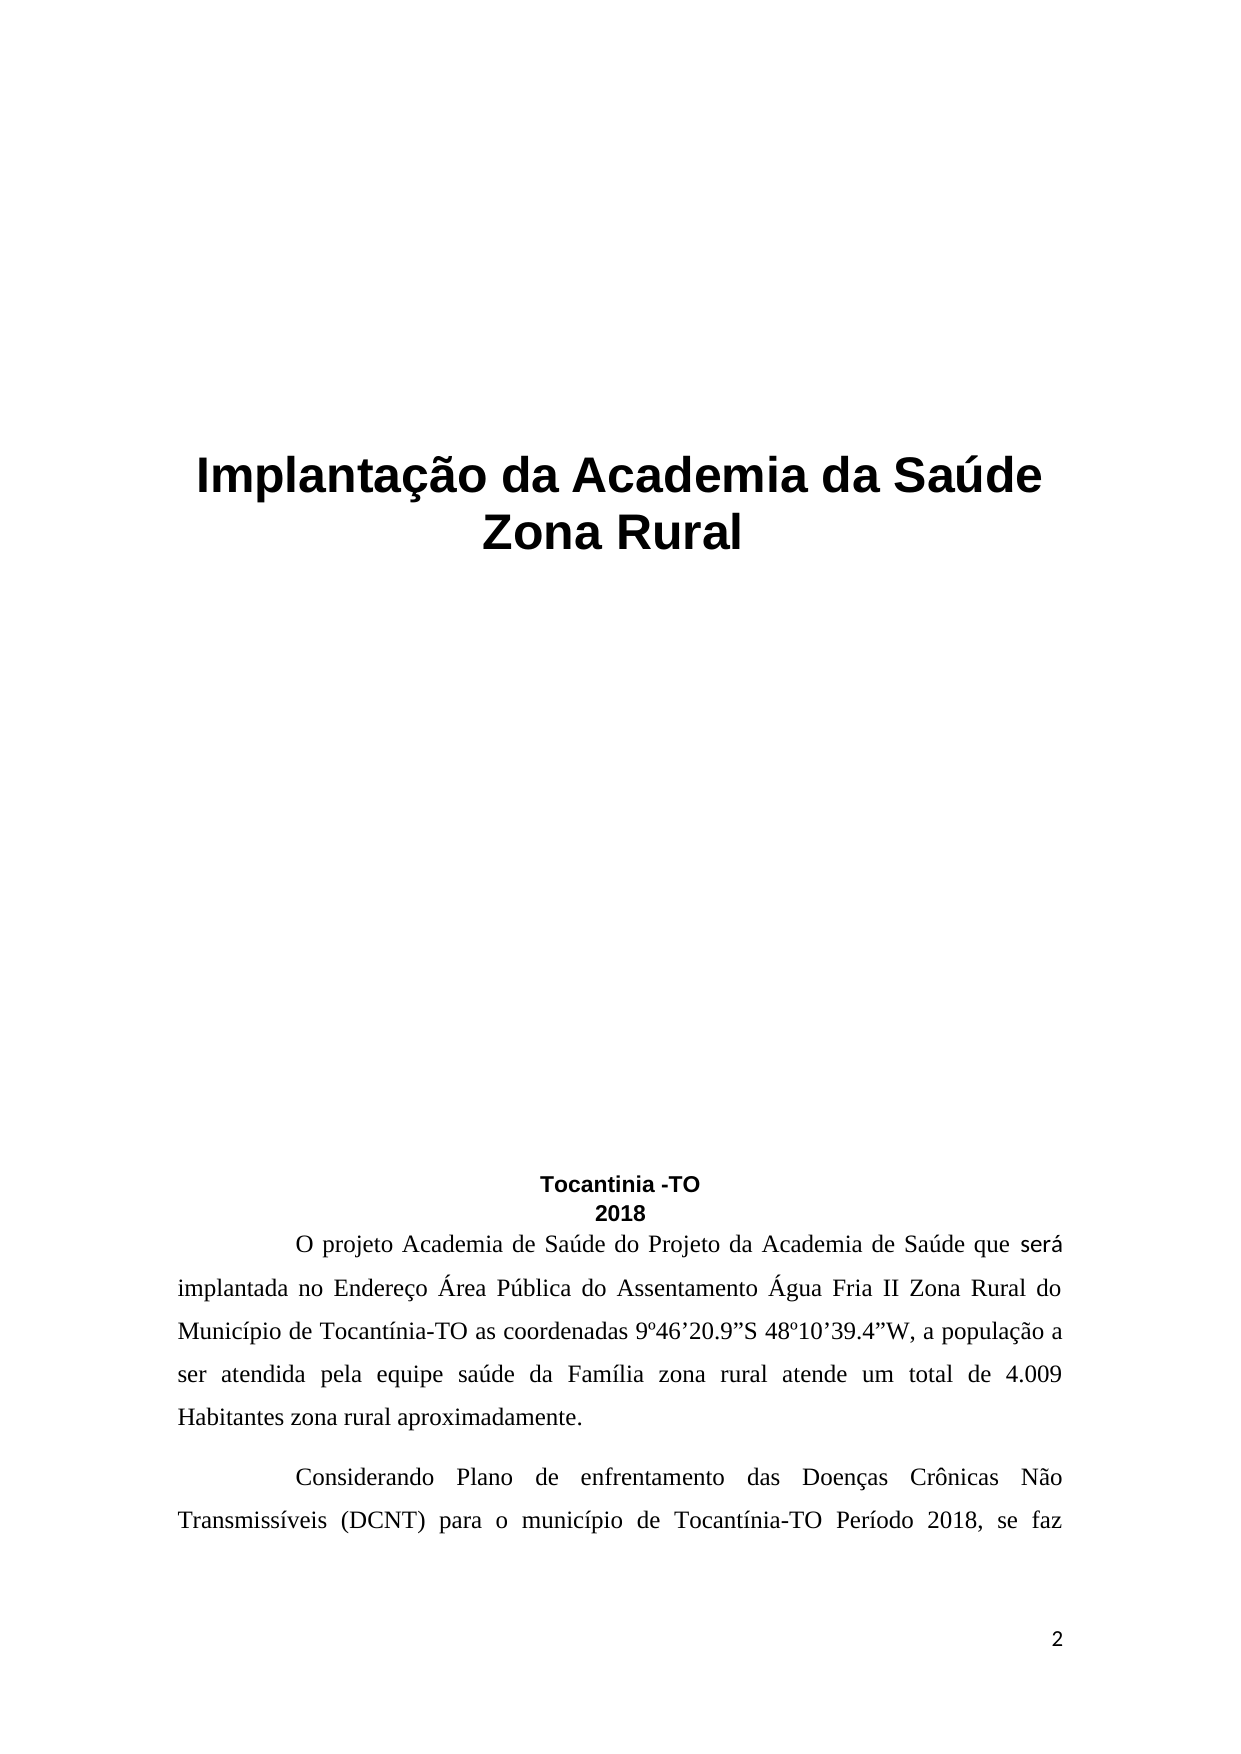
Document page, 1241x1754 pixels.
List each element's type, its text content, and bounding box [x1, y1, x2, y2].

text Tocantinia -TO [177, 1171, 1063, 1197]
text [177, 1462, 1063, 1534]
text Implantação da Academia da Saúde [177, 445, 1063, 503]
text 2018 [177, 1199, 1063, 1226]
text O projeto Academia de Saúde do Projeto da Academia de Saúde que será implantada no Endereço Área Pública do Assentamento Água Fria II Zona Rural do Município de Tocantínia-TO as coordenadas 9º46’20.9”S 48º10’39.4”W, a população a ser atendida pela equipe saúde da Família zona rural atende um total de 4.009 Habitantes zona rural aproximadamente. [177, 1228, 1063, 1431]
text Zona Rural [177, 503, 1063, 590]
